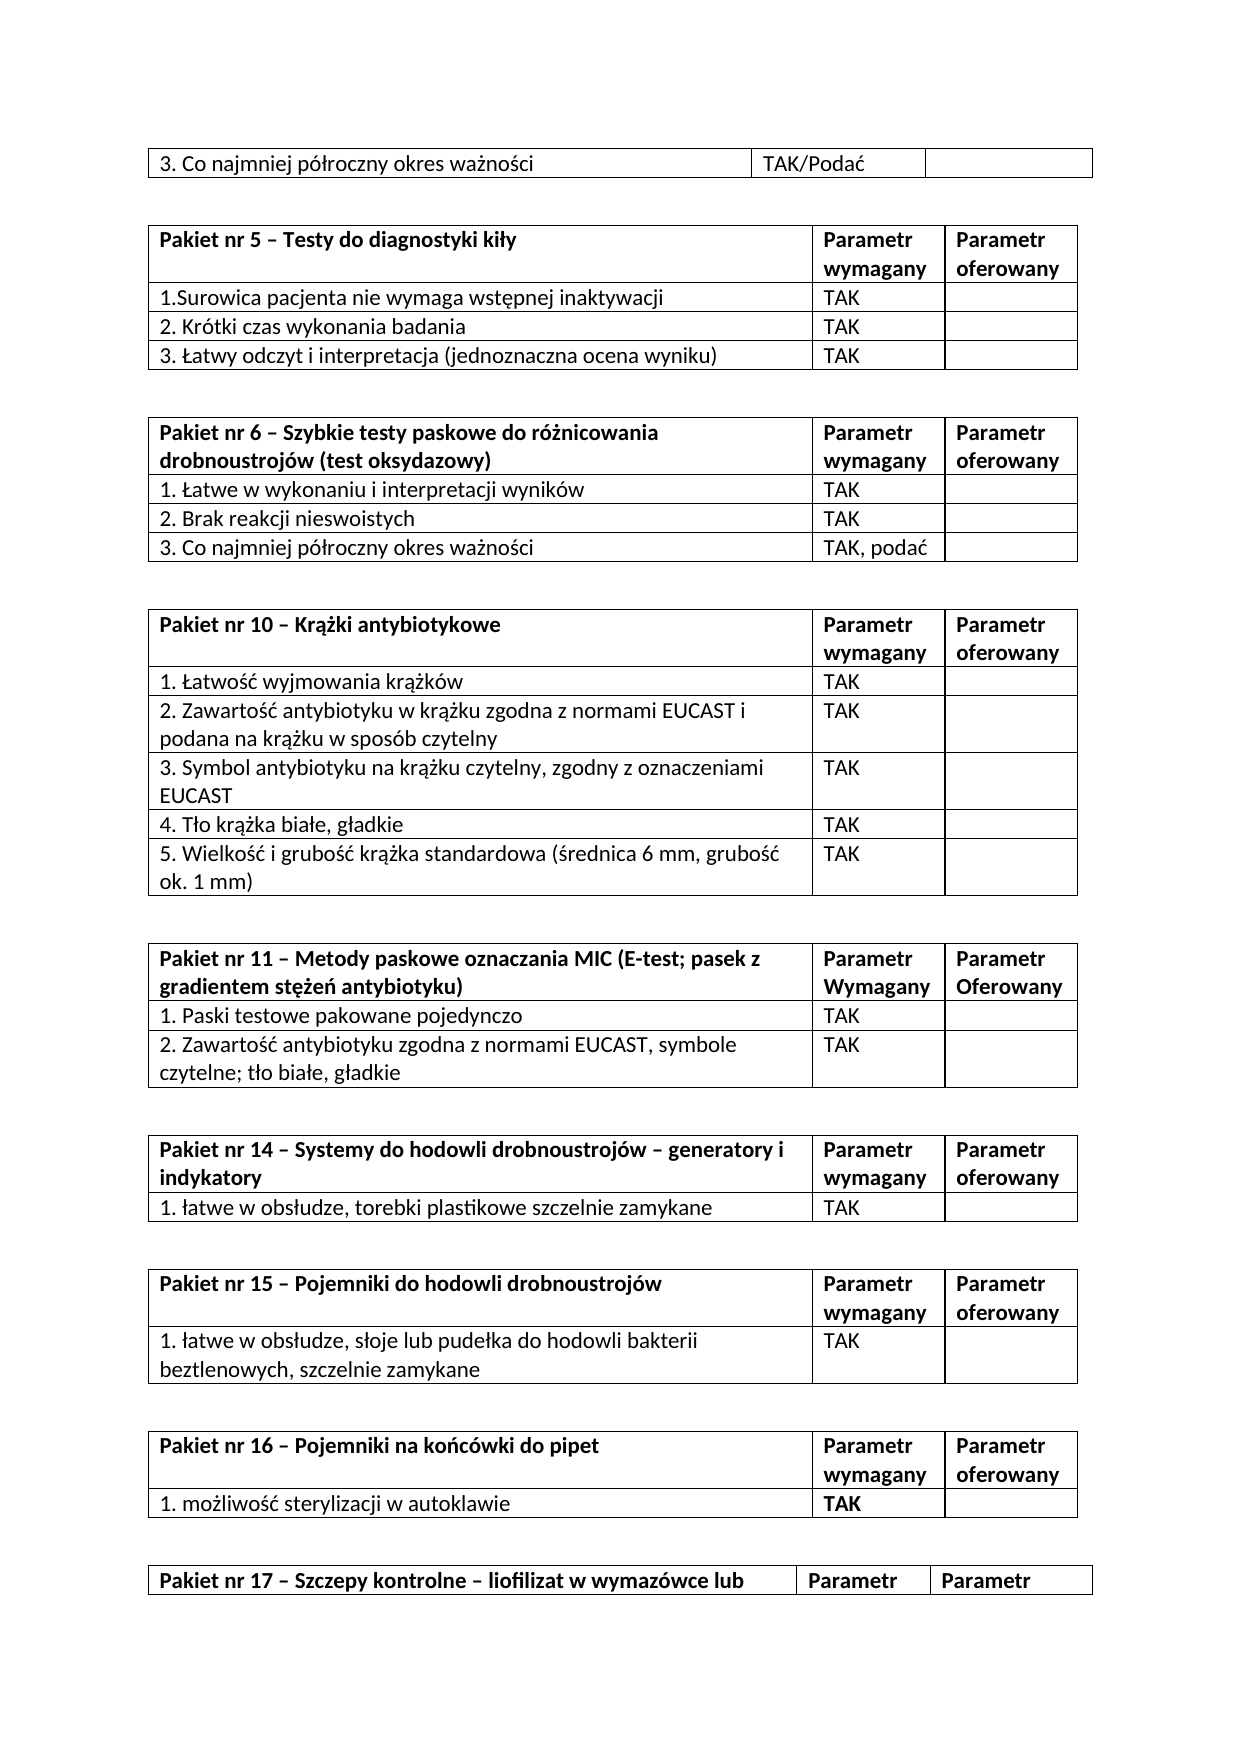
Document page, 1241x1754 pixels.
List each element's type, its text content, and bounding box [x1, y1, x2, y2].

table_cell TAK [813, 283, 944, 311]
table_header Pakiet nr 10 – Krążki antybiotykowe [149, 610, 812, 666]
table_header Parametr oferowany [946, 1270, 1077, 1326]
table_cell TAK/Podać [752, 149, 925, 177]
table_cell 2. Brak reakcji nieswoistych [149, 504, 812, 532]
table_cell [946, 1489, 1077, 1517]
table_cell TAK, podać [813, 533, 944, 561]
table_cell TAK [813, 1001, 944, 1029]
table_cell TAK [813, 1031, 944, 1087]
table_cell TAK [813, 696, 944, 752]
table_cell [946, 312, 1077, 340]
table_cell 2. Krótki czas wykonania badania [149, 312, 812, 340]
table_cell TAK [813, 810, 944, 838]
table_header Parametr Wymagany [813, 944, 944, 1000]
table_header Parametr oferowany [946, 226, 1077, 282]
table_cell 3. Łatwy odczyt i interpretacja (jednoznaczna ocena wyniku) [149, 341, 812, 369]
table_cell [946, 810, 1077, 838]
table_header Pakiet nr 14 – Systemy do hodowli drobnoustrojów – generatory i indykatory [149, 1136, 812, 1192]
table_cell TAK [813, 1193, 944, 1221]
table_cell [946, 1031, 1077, 1087]
table_header Parametr wymagany [813, 610, 944, 666]
table_cell 4. Tło krążka białe, gładkie [149, 810, 812, 838]
table_header Parametr wymagany [813, 226, 944, 282]
table_cell [946, 839, 1077, 895]
table_cell TAK [813, 667, 944, 695]
table_cell [946, 1001, 1077, 1029]
table_cell TAK [813, 753, 944, 809]
table_header Pakiet nr 11 – Metody paskowe oznaczania MIC (E-test; pasek z gradientem stężeń antybiotyku) [149, 944, 812, 1000]
table_header Pakiet nr 6 – Szybkie testy paskowe do różnicowania drobnoustrojów (test oksydazowy) [149, 418, 812, 474]
table_cell [946, 1193, 1077, 1221]
table_header Pakiet nr 16 – Pojemniki na końcówki do pipet [149, 1432, 812, 1488]
table_cell TAK [813, 1327, 944, 1383]
table_header Parametr oferowany [946, 418, 1077, 474]
table_header Parametr Oferowany [946, 944, 1077, 1000]
table_header Pakiet nr 5 – Testy do diagnostyki kiły [149, 226, 812, 282]
table_cell [946, 504, 1077, 532]
table_cell 1.Surowica pacjenta nie wymaga wstępnej inaktywacji [149, 283, 812, 311]
table_cell 1. łatwe w obsłudze, torebki plastikowe szczelnie zamykane [149, 1193, 812, 1221]
table_cell 3. Symbol antybiotyku na krążku czytelny, zgodny z oznaczeniami EUCAST [149, 753, 812, 809]
table_cell [946, 1327, 1077, 1383]
table_cell TAK [813, 839, 944, 895]
table_header Parametr oferowany [946, 1136, 1077, 1192]
table_cell [946, 475, 1077, 503]
table_cell [946, 667, 1077, 695]
table_cell 2. Zawartość antybiotyku zgodna z normami EUCAST, symbole czytelne; tło białe, gładkie [149, 1031, 812, 1087]
table_header Parametr wymagany [813, 418, 944, 474]
table_header Pakiet nr 15 – Pojemniki do hodowli drobnoustrojów [149, 1270, 812, 1326]
table_cell 1. Łatwe w wykonaniu i interpretacji wyników [149, 475, 812, 503]
table_header Parametr oferowany [946, 610, 1077, 666]
table_cell [946, 753, 1077, 809]
table_header Parametr oferowany [946, 1432, 1077, 1488]
table_header Parametr wymagany [813, 1270, 944, 1326]
table_cell [946, 283, 1077, 311]
table_cell 1. Paski testowe pakowane pojedynczo [149, 1001, 812, 1029]
table_header Parametr wymagany [797, 1566, 930, 1594]
table_cell [946, 341, 1077, 369]
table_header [149, 1566, 796, 1594]
table_cell 1. Łatwość wyjmowania krążków [149, 667, 812, 695]
table_cell 1. możliwość sterylizacji w autoklawie [149, 1489, 812, 1517]
table_cell TAK [813, 1489, 944, 1517]
table_cell 1. łatwe w obsłudze, słoje lub pudełka do hodowli bakterii beztlenowych, szczelnie zamykane [149, 1327, 812, 1383]
table_cell TAK [813, 475, 944, 503]
table_cell TAK [813, 341, 944, 369]
table_cell 3. Co najmniej półroczny okres ważności [149, 533, 812, 561]
table_cell 3. Co najmniej półroczny okres ważności [149, 149, 751, 177]
table_cell 5. Wielkość i grubość krążka standardowa (średnica 6 mm, grubość ok. 1 mm) [149, 839, 812, 895]
table_cell 2. Zawartość antybiotyku w krążku zgodna z normami EUCAST i podana na krążku w sposób czytelny [149, 696, 812, 752]
table_header Parametr wymagany [813, 1136, 944, 1192]
table_cell TAK [813, 504, 944, 532]
table_cell [946, 533, 1077, 561]
table_cell [946, 696, 1077, 752]
table_cell [926, 149, 1092, 177]
table_header Parametr wymagany [813, 1432, 944, 1488]
table_header Parametr oferowany [931, 1566, 1092, 1594]
table_cell TAK [813, 312, 944, 340]
